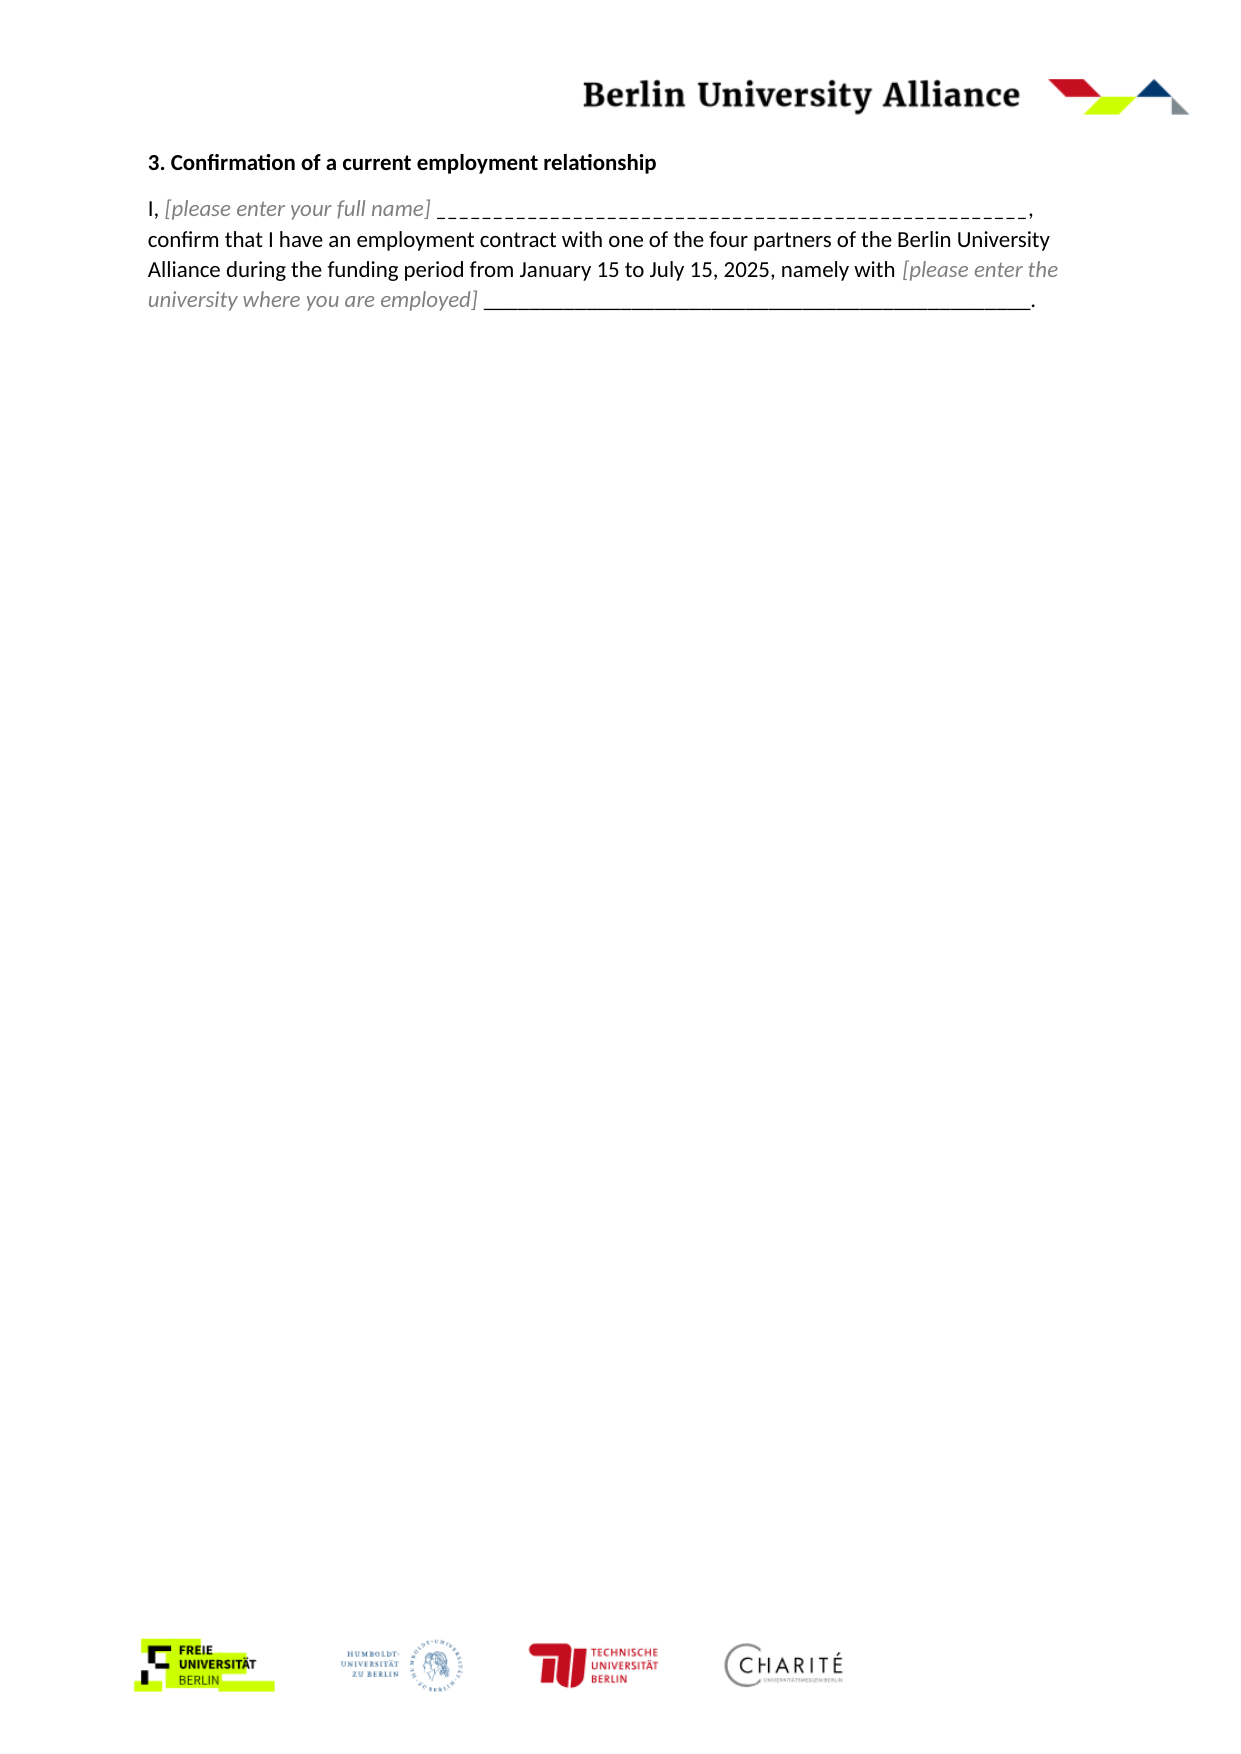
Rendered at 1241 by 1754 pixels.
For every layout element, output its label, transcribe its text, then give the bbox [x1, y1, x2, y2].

text I, [please enter your full name] ____________________________________________________, confirm that I have an employment contract with one of the four partners of the Berlin University Alliance during the funding period from January 15 to July 15, 2025, namely with [please enter the university where you are employed] ________________________________________________. [148, 194, 1093, 313]
picture [569, 65, 1192, 125]
picture [121, 1632, 856, 1704]
text 3. Confirmation of a current employment relationship [148, 148, 1093, 176]
